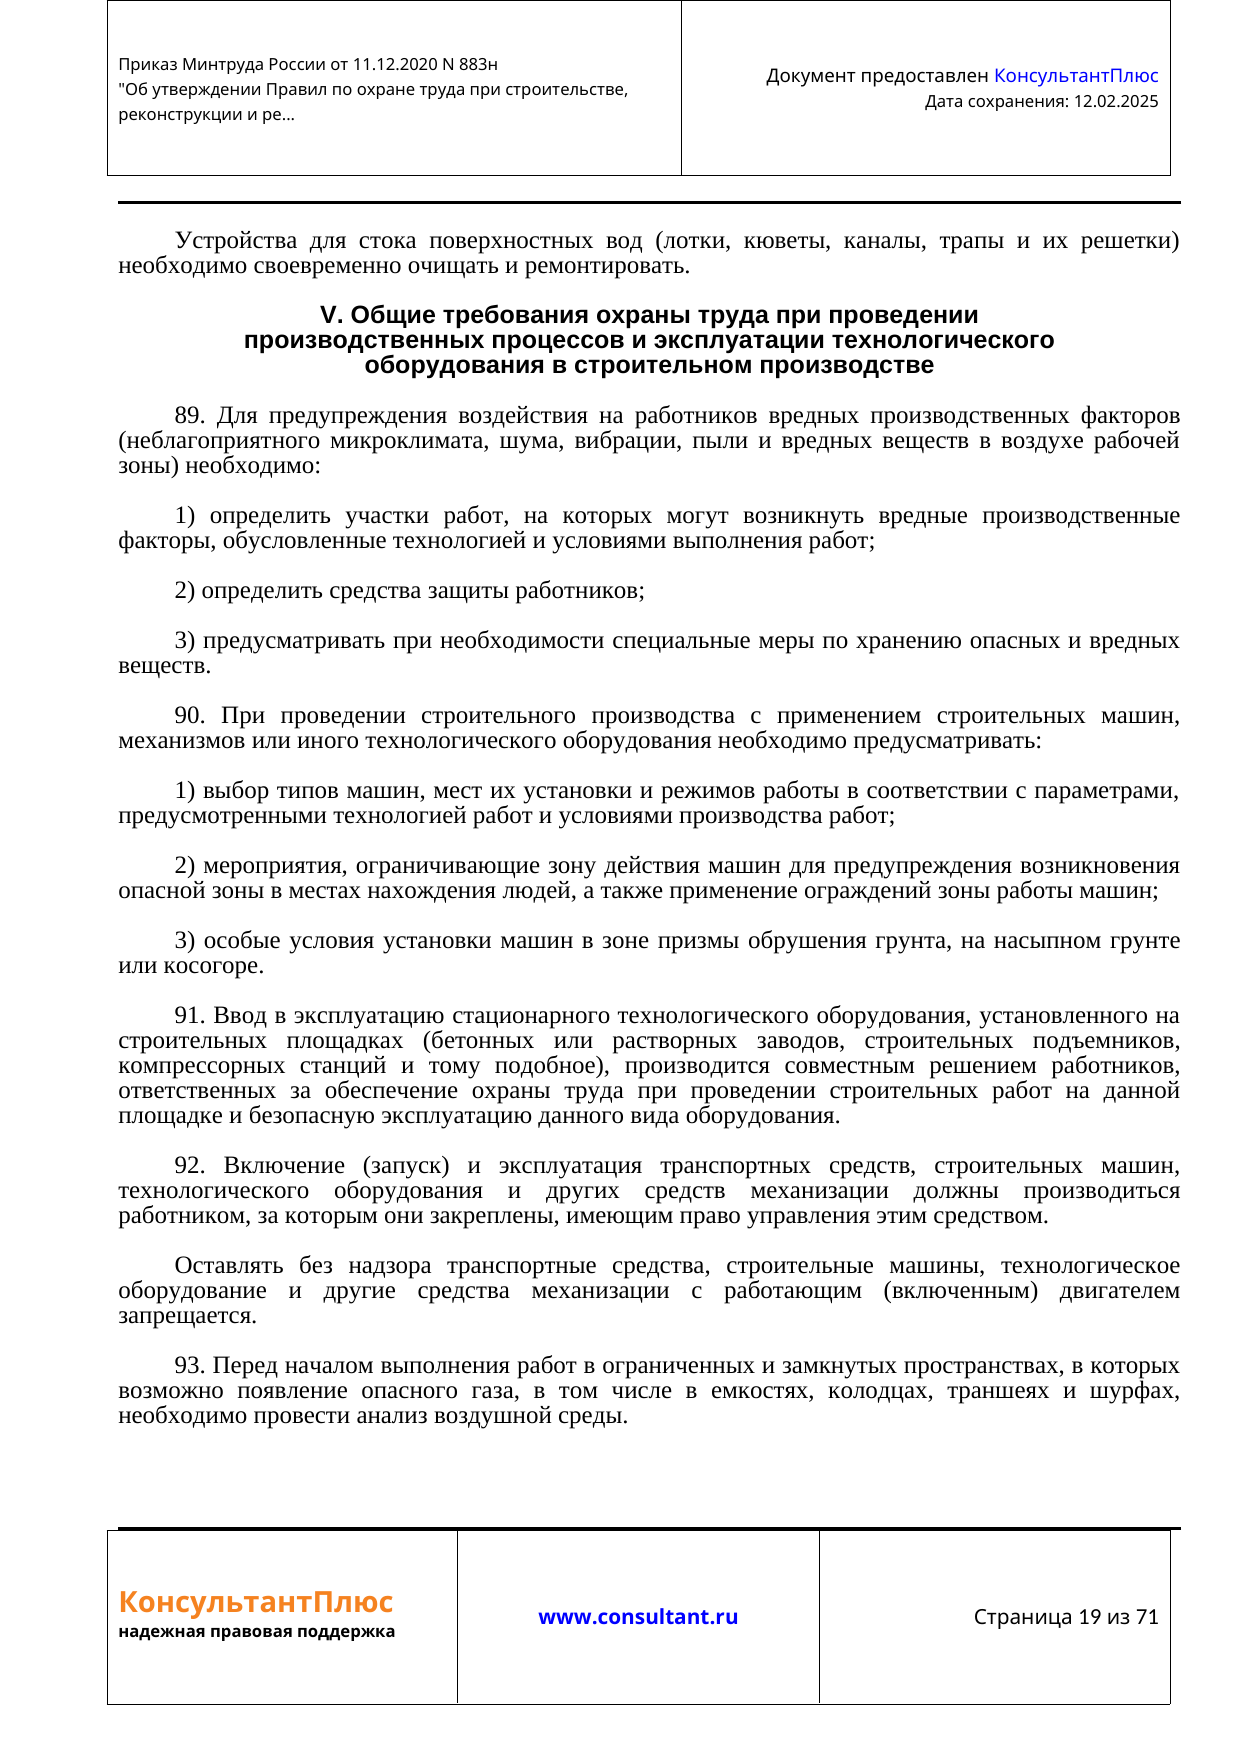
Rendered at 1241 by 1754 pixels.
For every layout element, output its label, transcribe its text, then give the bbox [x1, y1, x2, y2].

text оборудования в строительном производстве [118, 354, 1181, 379]
text 89. Для предупреждения воздействия на работников вредных производственных факторов (неблагоприятного микроклимата, шума, вибрации, пыли и вредных веществ в воздухе рабочей зоны) необходимо: [118, 404, 1181, 479]
text 1) выбор типов машин, мест их установки и режимов работы в соответствии с параметрами, предусмотренными технологией работ и условиями производства работ; [118, 779, 1181, 829]
text 2) определить средства защиты работников; [118, 579, 1181, 604]
text Оставлять без надзора транспортные средства, строительные машины, технологическое оборудование и другие средства механизации с работающим (включенным) двигателем запрещается. [118, 1254, 1181, 1329]
text производственных процессов и эксплуатации технологического [118, 329, 1181, 354]
text 91. Ввод в эксплуатацию стационарного технологического оборудования, установленного на строительных площадках (бетонных или растворных заводов, строительных подъемников, компрессорных станций и тому подобное), производится совместным решением работников, ответственных за обеспечение охраны труда при проведении строительных работ на данной площадке и безопасную эксплуатацию данного вида оборудования. [118, 1004, 1181, 1129]
text 93. Перед началом выполнения работ в ограниченных и замкнутых пространствах, в которых возможно появление опасного газа, в том числе в емкостях, колодцах, траншеях и шурфах, необходимо провести анализ воздушной среды. [118, 1354, 1181, 1429]
text 92. Включение (запуск) и эксплуатация транспортных средств, строительных машин, технологического оборудования и других средств механизации должны производиться работником, за которым они закреплены, имеющим право управления этим средством. [118, 1154, 1181, 1229]
text 90. При проведении строительного производства с применением строительных машин, механизмов или иного технологического оборудования необходимо предусматривать: [118, 704, 1181, 754]
text 1) определить участки работ, на которых могут возникнуть вредные производственные факторы, обусловленные технологией и условиями выполнения работ; [118, 504, 1181, 554]
text V. Общие требования охраны труда при проведении [118, 304, 1181, 329]
text 3) предусматривать при необходимости специальные меры по хранению опасных и вредных веществ. [118, 629, 1181, 679]
text Устройства для стока поверхностных вод (лотки, кюветы, каналы, трапы и их решетки) необходимо своевременно очищать и ремонтировать. [118, 229, 1181, 279]
text 3) особые условия установки машин в зоне призмы обрушения грунта, на насыпном грунте или косогоре. [118, 929, 1181, 979]
text 2) мероприятия, ограничивающие зону действия машин для предупреждения возникновения опасной зоны в местах нахождения людей, а также применение ограждений зоны работы машин; [118, 854, 1181, 904]
